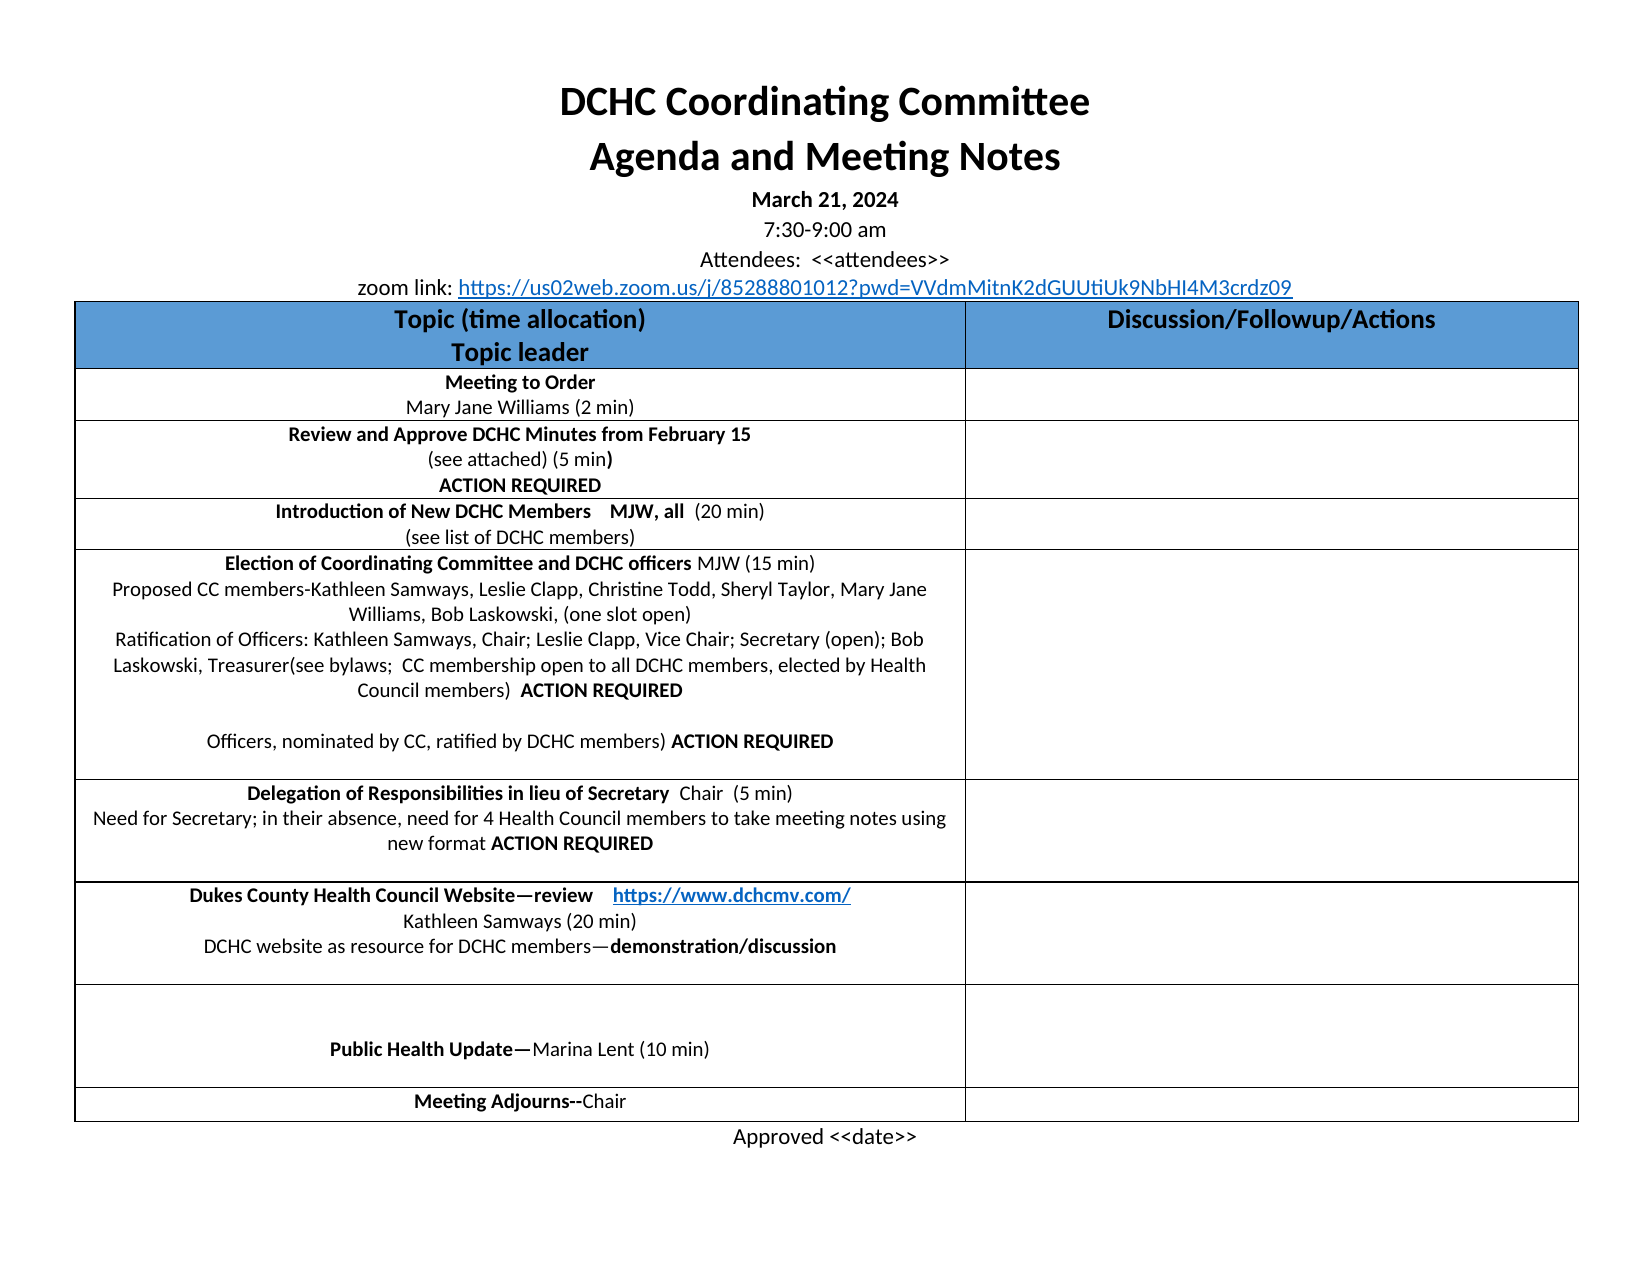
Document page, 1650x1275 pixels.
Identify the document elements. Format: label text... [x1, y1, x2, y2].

text DCHC Coordinating Committee [75, 75, 1575, 126]
table_cell Meeting Adjourns--Chair [76, 1088, 965, 1121]
text zoom link: https://us02web.zoom.us/j/85288801012?pwd=VVdmMitnK2dGUUtiUk9NbHI4M3crdz09 [75, 273, 1575, 301]
text 7:30-9:00 am [75, 215, 1575, 243]
table_cell Introduction of New DCHC Members MJW, all (20 min) (see list of DCHC members) [76, 499, 965, 549]
text March 21, 2024 [75, 185, 1575, 213]
table_cell [966, 985, 1578, 1087]
text Agenda and Meeting Notes [75, 130, 1575, 181]
table_cell Review and Approve DCHC Minutes from February 15 (see attached) (5 min) ACTION REQUIRED [76, 421, 965, 497]
table_cell [966, 369, 1578, 420]
table_cell [966, 499, 1578, 549]
table_cell [966, 421, 1578, 497]
table_header Topic (time allocation) Topic leader [76, 302, 965, 368]
table_cell Dukes County Health Council Website—review https://www.dchcmv.com/ Kathleen Samways (20 min) DCHC website as resource for DCHC members—demonstration/discussion [76, 883, 965, 984]
table_cell [966, 1088, 1578, 1121]
table_header Discussion/Followup/Actions [966, 302, 1578, 368]
table_cell Meeting to Order Mary Jane Williams (2 min) [76, 369, 965, 420]
text Approved <<date>> [75, 1122, 1575, 1150]
table_cell [966, 550, 1578, 779]
table_cell Delegation of Responsibilities in lieu of Secretary Chair (5 min) Need for Secretary; in their absence, need for 4 Health Council members to take meeting notes using new format ACTION REQUIRED [76, 780, 965, 881]
table_cell [966, 883, 1578, 984]
text Attendees: <<attendees>> [75, 245, 1575, 273]
table_cell Election of Coordinating Committee and DCHC officers MJW (15 min) Proposed CC members-Kathleen Samways, Leslie Clapp, Christine Todd, Sheryl Taylor, Mary Jane Williams, Bob Laskowski, (one slot open) Ratification of Officers: Kathleen Samways, Chair; Leslie Clapp, Vice Chair; Secretary (open); Bob Laskowski, Treasurer(see bylaws; CC membership open to all DCHC members, elected by Health Council members) ACTION REQUIRED Officers, nominated by CC, ratified by DCHC members) ACTION REQUIRED [76, 550, 965, 779]
table_cell [966, 780, 1578, 881]
table_cell Public Health Update—Marina Lent (10 min) [76, 985, 965, 1087]
